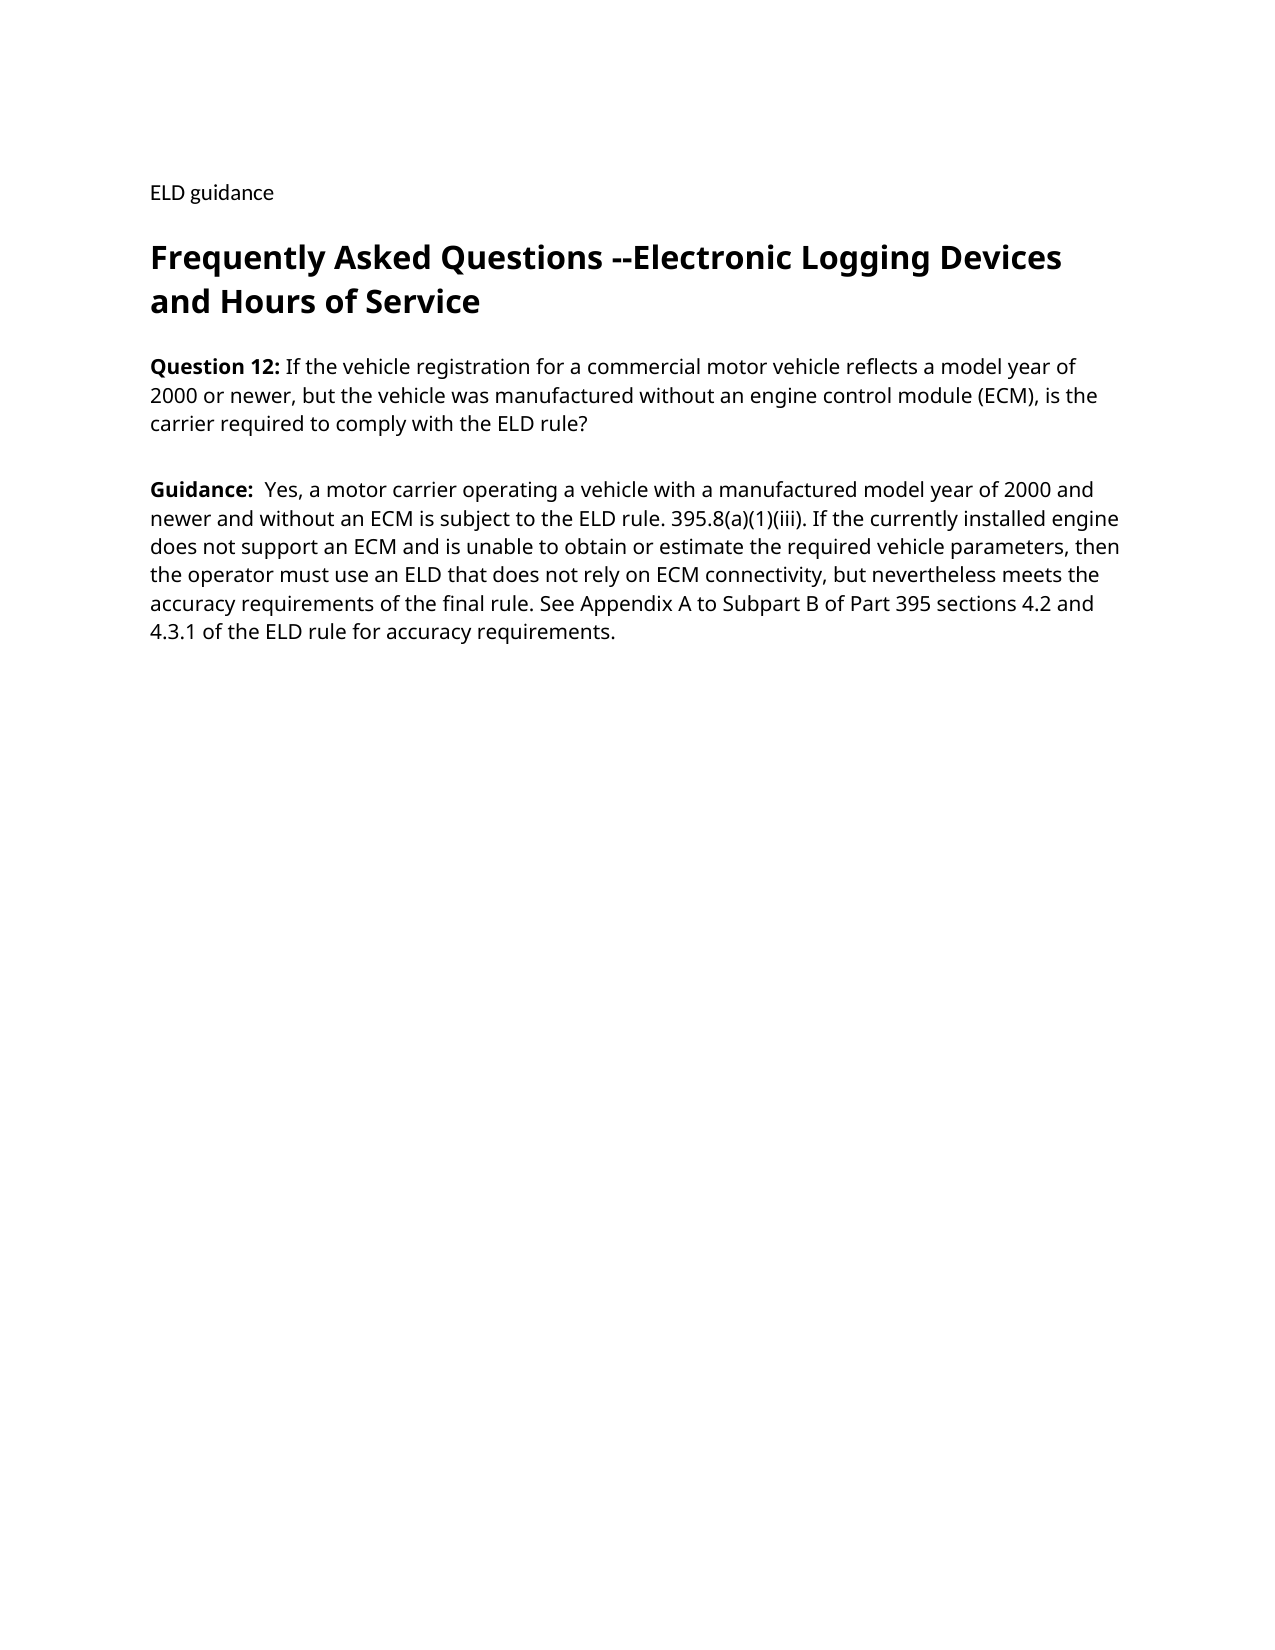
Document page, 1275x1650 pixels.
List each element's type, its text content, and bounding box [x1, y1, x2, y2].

text Guidance: Yes, a motor carrier operating a vehicle with a manufactured model year of 2000 and newer and without an ECM is subject to the ELD rule. 395.8(a)(1)(iii). If the currently installed engine does not support an ECM and is unable to obtain or estimate the required vehicle parameters, then the operator must use an ELD that does not rely on ECM connectivity, but nevertheless meets the accuracy requirements of the final rule. See Appendix A to Subpart B of Part 395 sections 4.2 and 4.3.1 of the ELD rule for accuracy requirements. [150, 475, 1125, 646]
subtitle Question 12: If the vehicle registration for a commercial motor vehicle reflects a model year of 2000 or newer, but the vehicle was manufactured without an engine control module (ECM), is the carrier required to comply with the ELD rule? [150, 352, 1125, 438]
text ELD guidance [150, 178, 1125, 206]
text Frequently Asked Questions --Electronic Logging Devices and Hours of Service [150, 235, 1125, 323]
